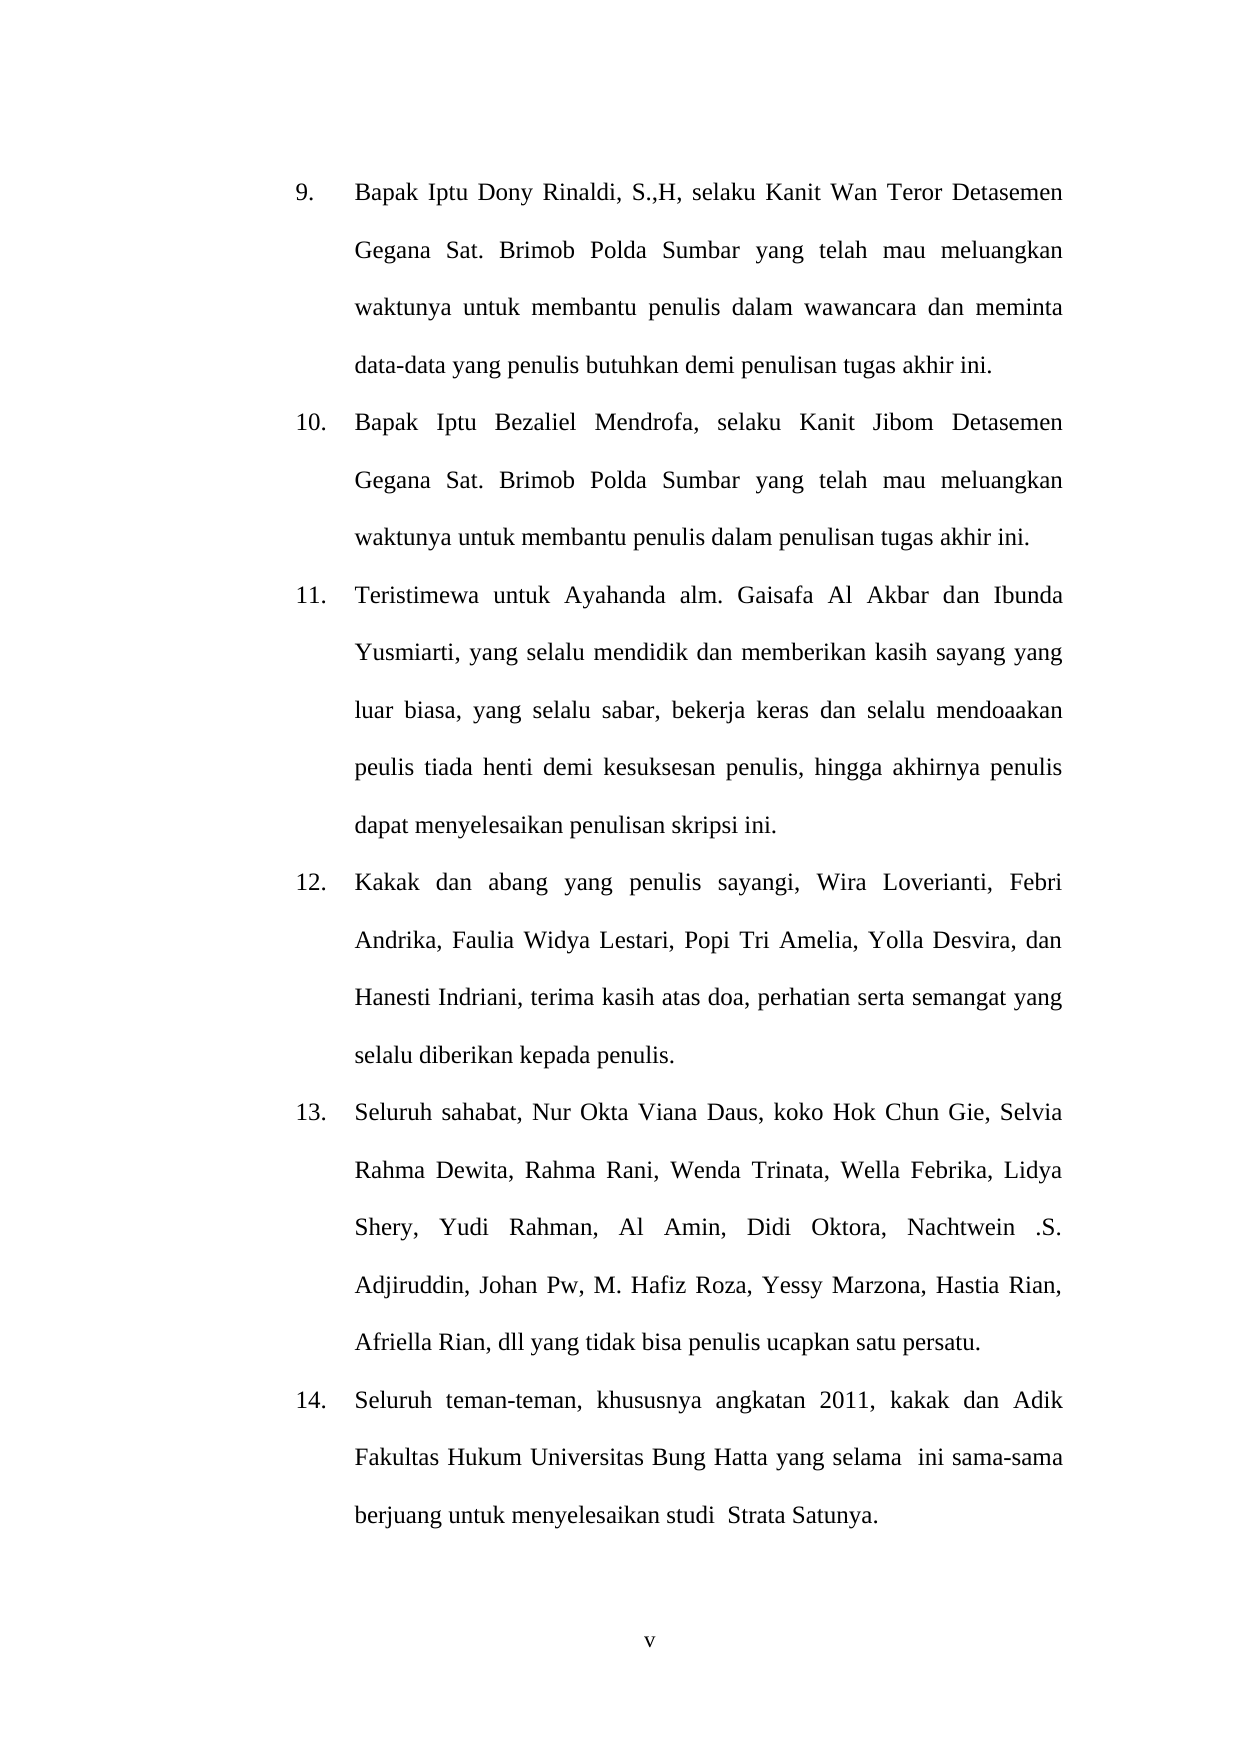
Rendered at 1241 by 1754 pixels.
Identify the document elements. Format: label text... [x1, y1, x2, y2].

list Bapak Iptu Dony Rinaldi, S.,H, selaku Kanit Wan Teror Detasemen Gegana Sat. Brimob Polda Sumbar yang telah mau meluangkan waktunya untuk membantu penulis dalam wawancara dan meminta data-data yang penulis butuhkan demi penulisan tugas akhir ini. [295, 177, 1063, 378]
list Teristimewa untuk Ayahanda alm. Gaisafa Al Akbar dan Ibunda Yusmiarti, yang selalu mendidik dan memberikan kasih sayang yang luar biasa, yang selalu sabar, bekerja keras dan selalu mendoaakan peulis tiada henti demi kesuksesan penulis, hingga akhirnya penulis dapat menyelesaikan penulisan skripsi ini. [295, 580, 1063, 838]
list Seluruh teman-teman, khususnya angkatan 2011, kakak dan Adik Fakultas Hukum Universitas Bung Hatta yang selama ini sama-sama berjuang untuk menyelesaikan studi Strata Satunya. [295, 1385, 1063, 1528]
list Kakak dan abang yang penulis sayangi, Wira Loverianti, Febri Andrika, Faulia Widya Lestari, Popi Tri Amelia, Yolla Desvira, dan Hanesti Indriani, terima kasih atas doa, perhatian serta semangat yang selalu diberikan kepada penulis. [295, 867, 1063, 1068]
list Seluruh sahabat, Nur Okta Viana Daus, koko Hok Chun Gie, Selvia Rahma Dewita, Rahma Rani, Wenda Trinata, Wella Febrika, Lidya Shery, Yudi Rahman, Al Amin, Didi Oktora, Nachtwein .S. Adjiruddin, Johan Pw, M. Hafiz Roza, Yessy Marzona, Hastia Rian, Afriella Rian, dll yang tidak bisa penulis ucapkan satu persatu. [295, 1097, 1063, 1356]
list Bapak Iptu Bezaliel Mendrofa, selaku Kanit Jibom Detasemen Gegana Sat. Brimob Polda Sumbar yang telah mau meluangkan waktunya untuk membantu penulis dalam penulisan tugas akhir ini. [295, 407, 1063, 551]
